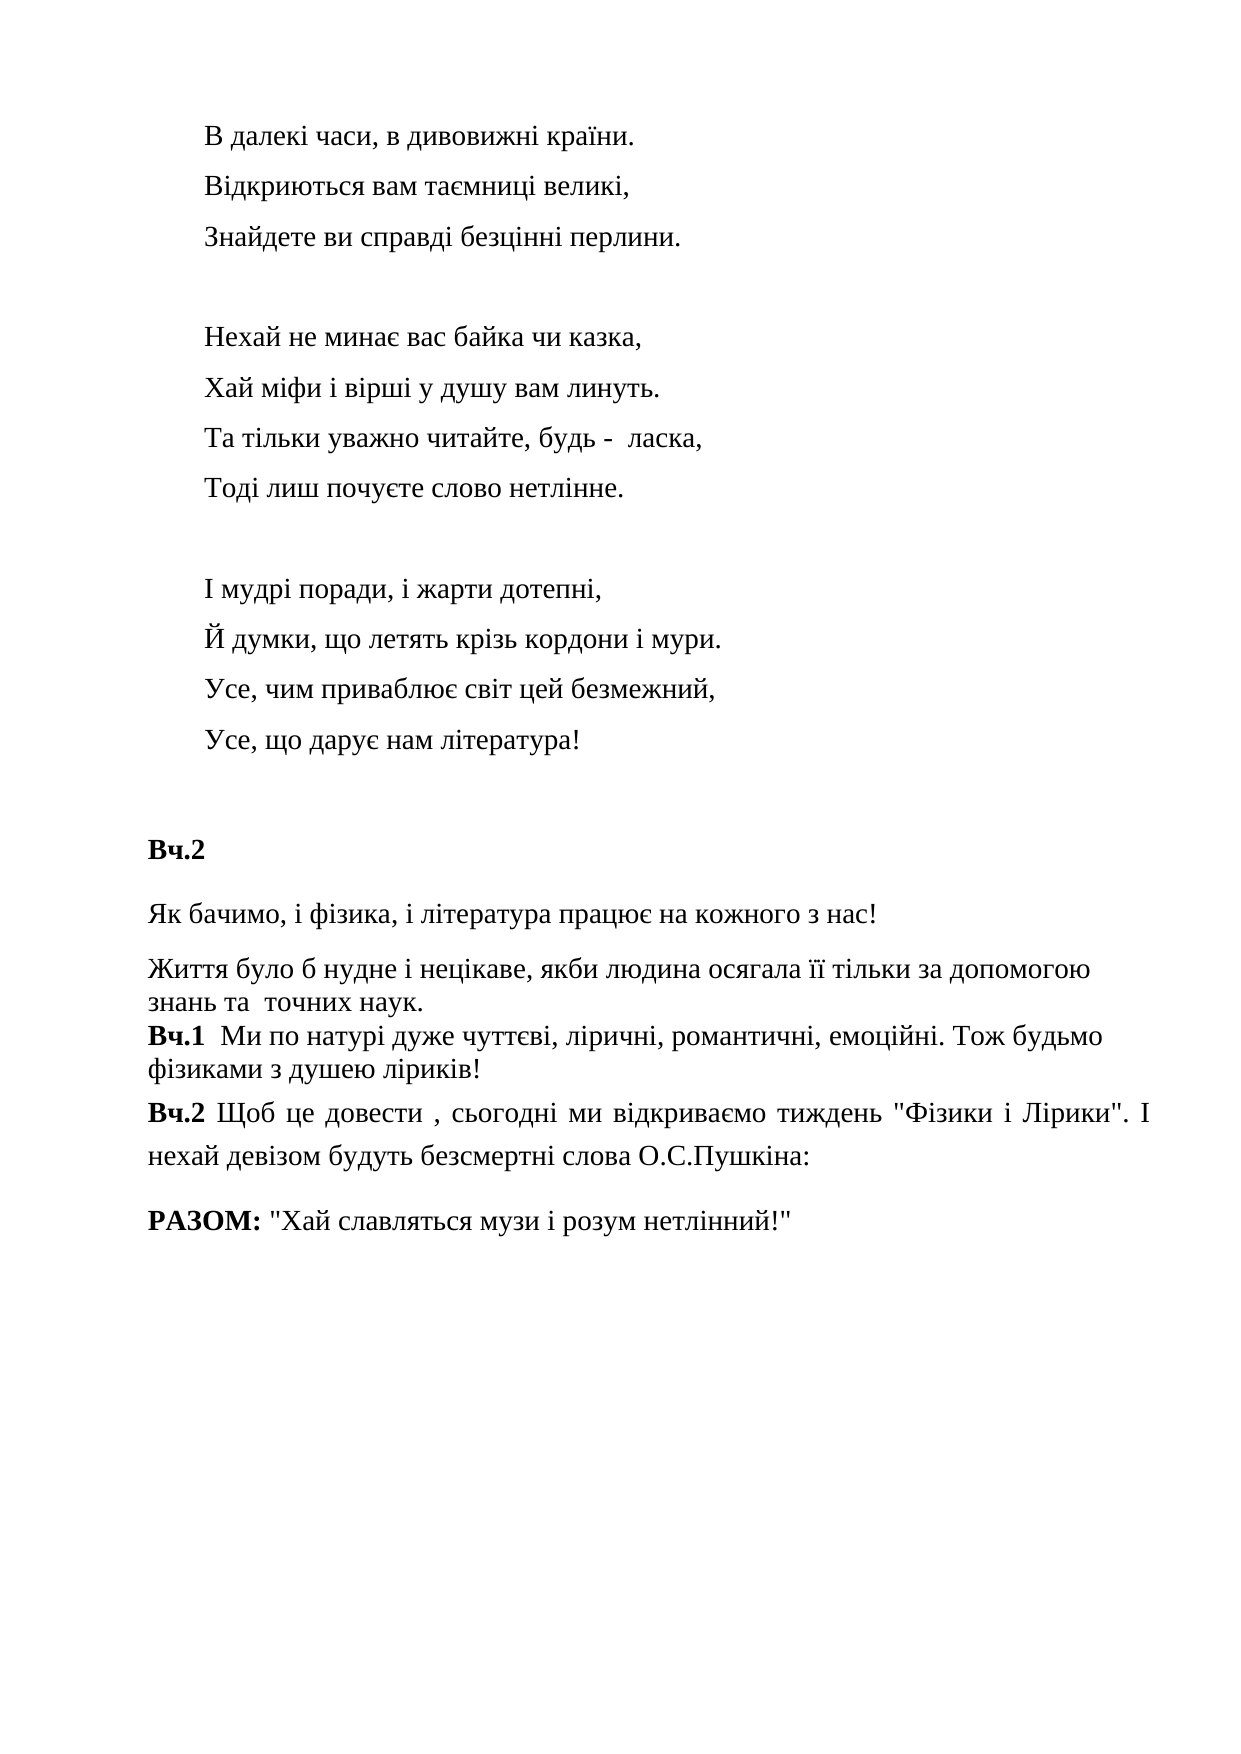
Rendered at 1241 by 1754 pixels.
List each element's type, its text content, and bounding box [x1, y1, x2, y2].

text Тоді лиш почуєте слово нетлінне. [148, 470, 1152, 504]
text І мудрі поради, і жарти дотепні, [148, 571, 1152, 604]
text Вч.1 Ми по натурі дуже чуттєві, ліричні, романтичні, емоційні. Тож будьмо фізиками з душею ліриків! [148, 1018, 1152, 1085]
text РАЗОМ: "Хай славляться музи і розум нетлінний!" [148, 1193, 1152, 1236]
text Нехай не минає вас байка чи казка, [148, 319, 1152, 353]
text Хай міфи і вірші у душу вам линуть. [148, 370, 1152, 403]
text Вч.2 [148, 822, 1152, 866]
text Й думки, що летять крізь кордони і мури. [148, 621, 1152, 655]
text Як бачимо, і фізика, і література працює на кожного з нас! [148, 887, 1152, 930]
text Усе, чим приваблює світ цей безмежний, [148, 672, 1152, 705]
text Вч.2 Щоб це довести , сьогодні ми відкриваємо тиждень "Фізики і Лірики". І нехай девізом будуть безсмертні слова О.С.Пушкіна: [148, 1085, 1152, 1172]
text Усе, що дарує нам література! [148, 722, 1152, 755]
text Життя було б нудне і нецікаве, якби людина осягала її тільки за допомогою знань та точних наук. [148, 951, 1152, 1018]
text Знайдете ви справді безцінні перлини. [148, 219, 1152, 252]
text В далекі часи, в дивовижні країни. [148, 118, 1152, 152]
text Відкриються вам таємниці великі, [148, 168, 1152, 202]
text Та тільки уважно читайте, будь - ласка, [148, 420, 1152, 453]
